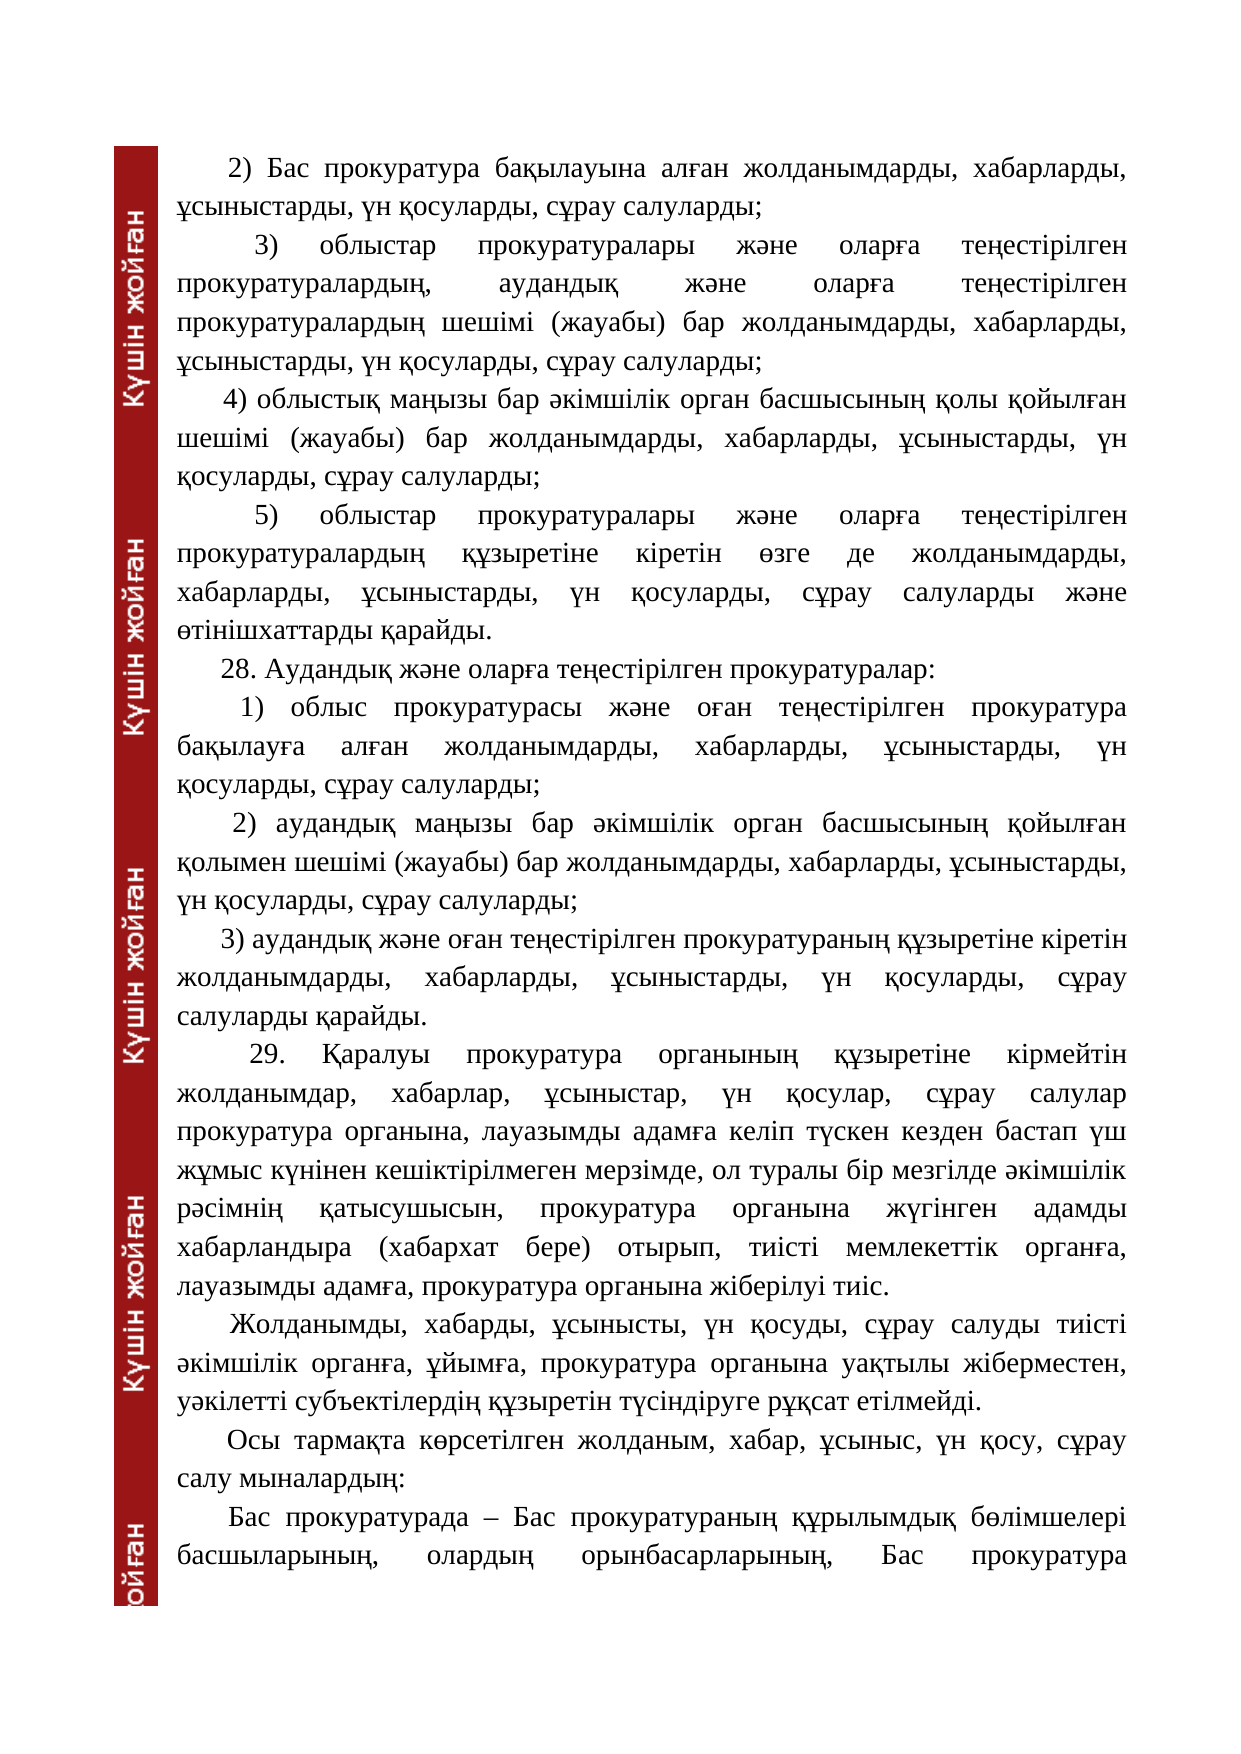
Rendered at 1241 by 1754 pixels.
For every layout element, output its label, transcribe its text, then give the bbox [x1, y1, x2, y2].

picture [114, 800, 158, 805]
picture [114, 1301, 158, 1306]
text 28. Аудандық және оларға теңестірілген прокуратуралар: [112, 651, 1128, 684]
text 1) облыс прокуратурасы және оған теңестірілген прокуратура бақылауға алған жолданымдарды, хабарларды, ұсыныстарды, үн қосуларды, сұрау салуларды; [112, 689, 1128, 800]
picture [114, 146, 158, 150]
text 29. Қаралуы прокуратура органының құзыретіне кірмейтін жолданымдар, хабарлар, ұсыныстар, үн қосулар, сұрау салулар прокуратура органына, лауазымды адамға келіп түскен кезден бастап үш жұмыс күнінен кешіктірілмеген мерзімде, ол туралы бір мезгілде әкімшілік рәсімнің қатысушысын, прокуратура органына жүгінген адамды хабарландыра (хабархат бере) отырып, тиісті мемлекеттік органға, лауазымды адамға, прокуратура органына жіберілуі тиіс. [112, 1036, 1128, 1301]
text 2) Бас прокуратура бақылауына алған жолданымдарды, хабарларды, ұсыныстарды, үн қосуларды, сұрау салуларды; [112, 150, 1128, 222]
picture [114, 222, 158, 227]
text 5) облыстар прокуратуралары және оларға теңестірілген прокуратуралардың құзыретіне кіретін өзге де жолданымдарды, хабарларды, ұсыныстарды, үн қосуларды, сұрау салуларды және өтінішхаттарды қарайды. [112, 497, 1128, 646]
picture [114, 1031, 158, 1036]
picture [114, 1417, 158, 1422]
text Осы тармақта көрсетілген жолданым, хабар, ұсыныс, үн қосу, сұрау салу мыналардың: [112, 1422, 1128, 1494]
picture [114, 646, 158, 651]
picture [114, 376, 158, 381]
text 3) аудандық және оған теңестірілген прокуратураның құзыретіне кіретін жолданымдарды, хабарларды, ұсыныстарды, үн қосуларды, сұрау салуларды қарайды. [112, 921, 1128, 1031]
picture [114, 1494, 158, 1499]
picture [114, 916, 158, 921]
text 2) аудандық маңызы бар әкімшілік орган басшысының қойылған қолымен шешімі (жауабы) бар жолданымдарды, хабарларды, ұсыныстарды, үн қосуларды, сұрау салуларды; [112, 805, 1128, 916]
picture [114, 492, 158, 497]
text Жолданымды, хабарды, ұсынысты, үн қосуды, сұрау салуды тиісті әкімшілік органға, ұйымға, прокуратура органына уақтылы жіберместен, уәкілетті субъектілердің құзыретін түсіндіруге рұқсат етілмейді. [112, 1306, 1128, 1417]
picture [114, 684, 158, 689]
picture [114, 1571, 158, 1606]
text 3) облыстар прокуратуралары және оларға теңестірілген прокуратуралардың, аудандық және оларға теңестірілген прокуратуралардың шешімі (жауабы) бар жолданымдарды, хабарларды, ұсыныстарды, үн қосуларды, сұрау салуларды; [112, 227, 1128, 376]
text 4) облыстық маңызы бар әкімшілік орган басшысының қолы қойылған шешімі (жауабы) бар жолданымдарды, хабарларды, ұсыныстарды, үн қосуларды, сұрау салуларды; [112, 381, 1128, 492]
